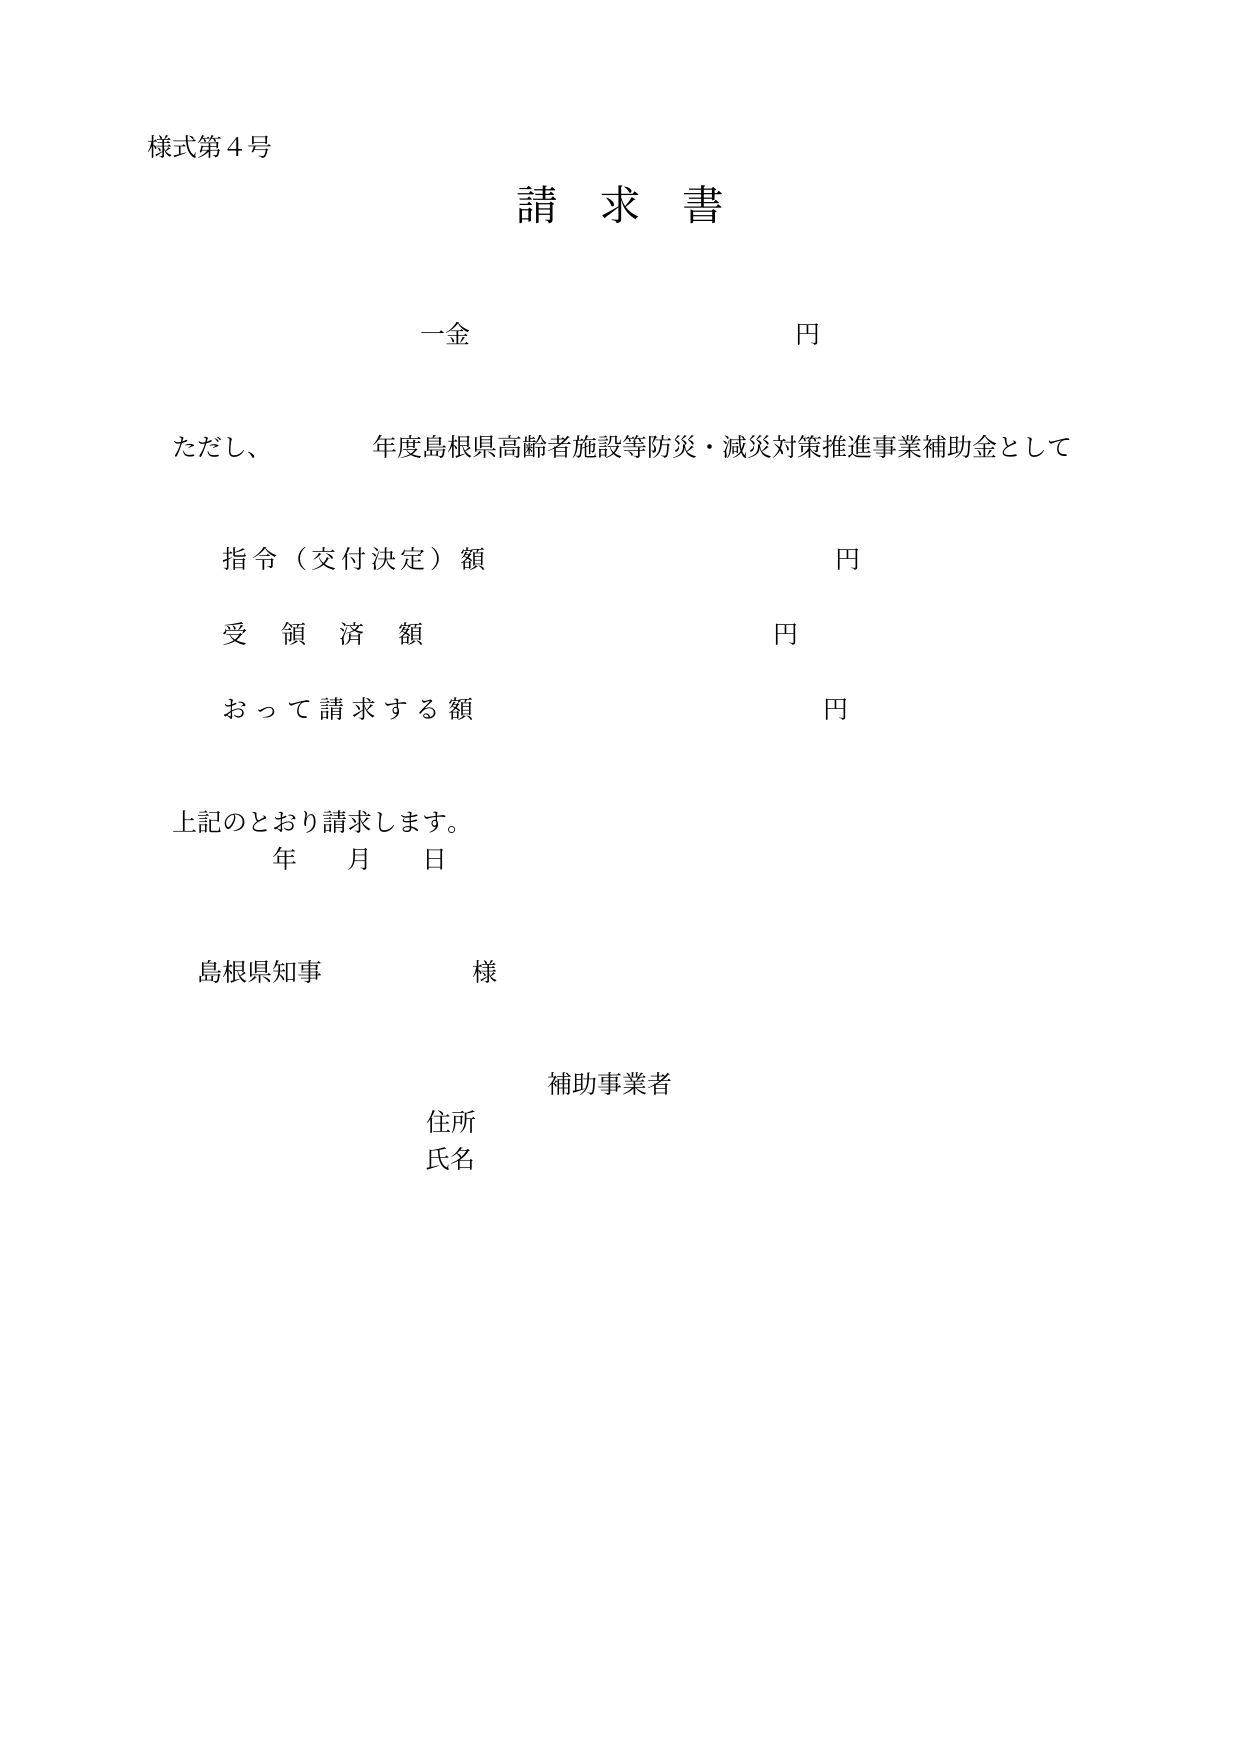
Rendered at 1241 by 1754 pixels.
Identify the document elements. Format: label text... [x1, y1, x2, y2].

text 住所 [148, 1102, 1092, 1139]
text 一金 円 [148, 314, 1092, 352]
text 受領済額 円 [148, 614, 1092, 652]
text 年 月 日 [148, 839, 1092, 877]
text 請求書 [148, 164, 1092, 239]
text 氏名 [148, 1139, 1092, 1177]
text 様式第４号 [148, 127, 1092, 164]
text 指令（交付決定）額 円 [148, 539, 1092, 577]
text 上記のとおり請求します。 [148, 802, 1092, 839]
text 島根県知事 様 [148, 952, 1092, 989]
text おって請求する額 円 [148, 689, 1092, 727]
text ただし、 年度島根県高齢者施設等防災・減災対策推進事業補助金として [148, 427, 1092, 464]
text 補助事業者 [148, 1064, 1092, 1102]
